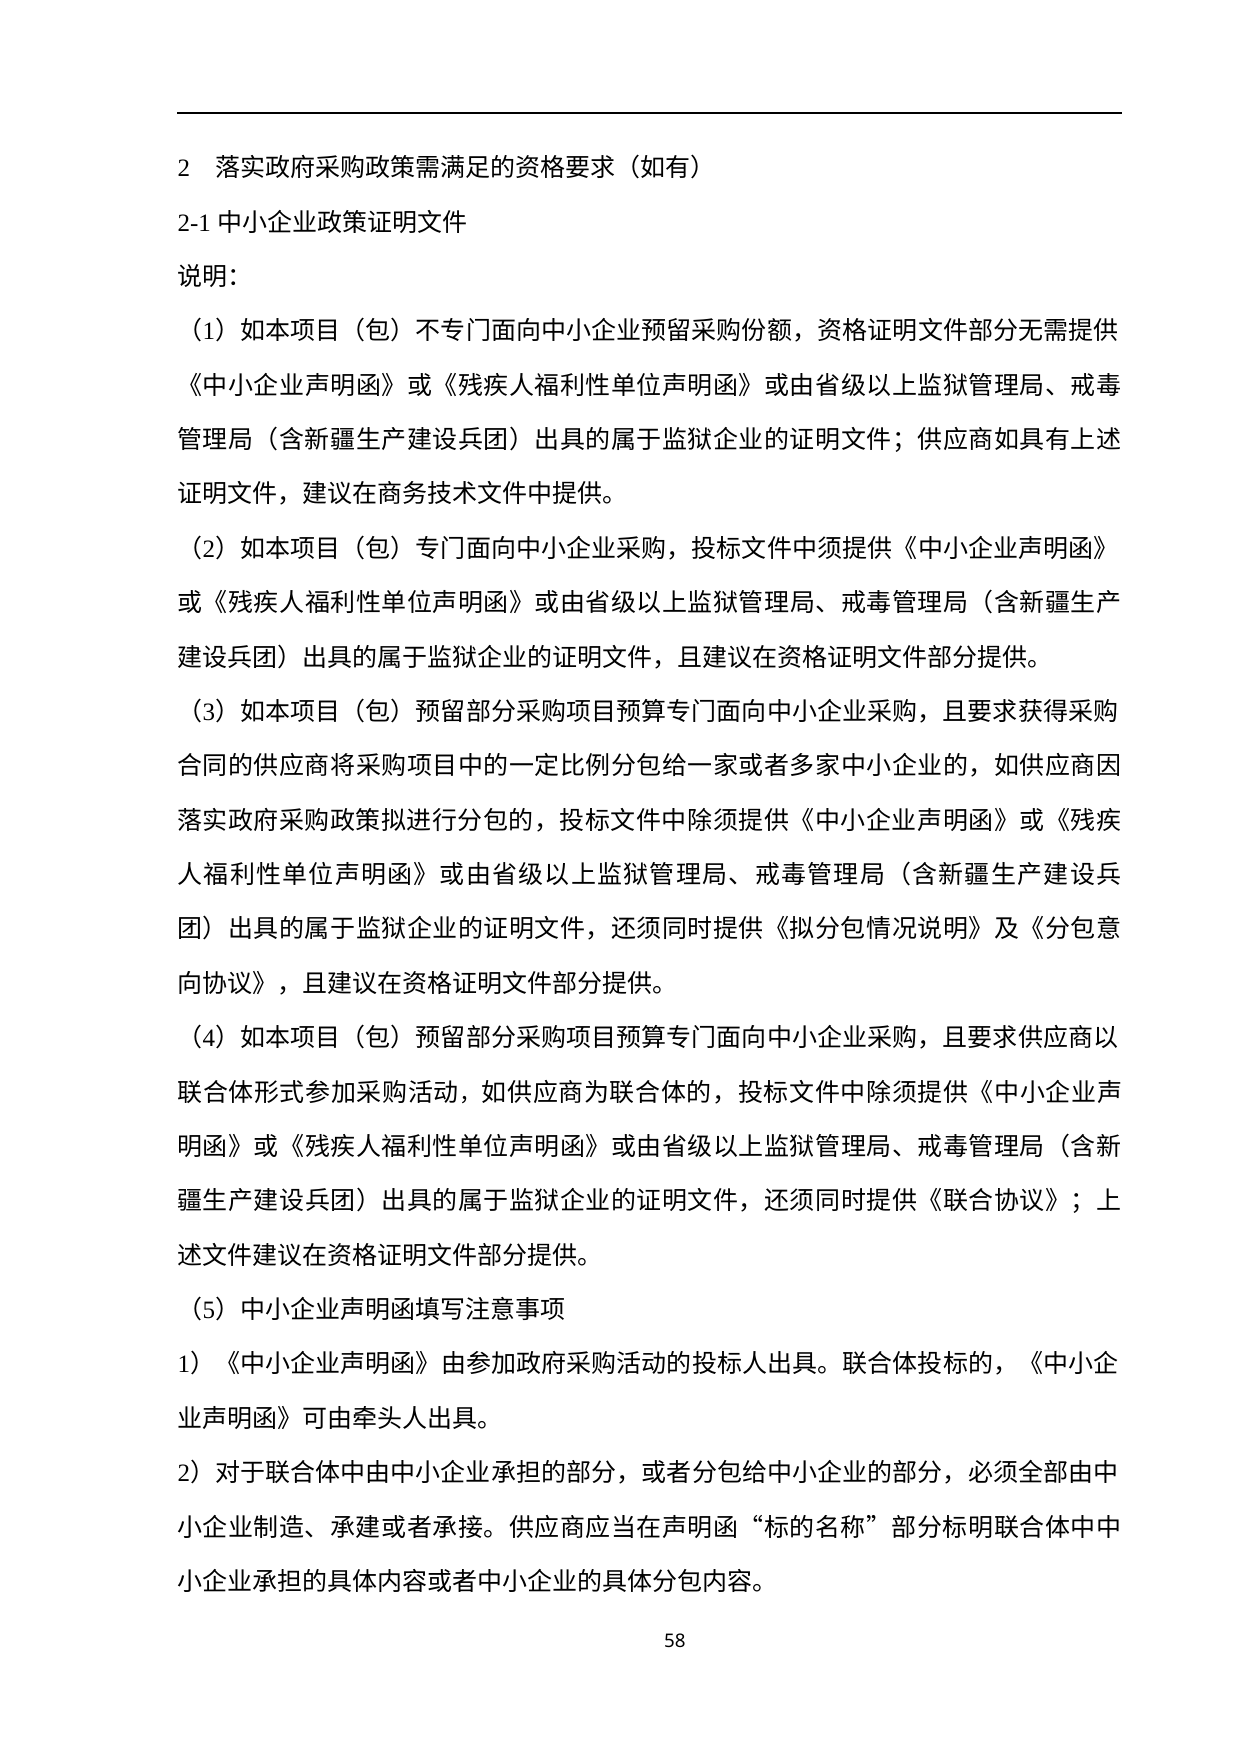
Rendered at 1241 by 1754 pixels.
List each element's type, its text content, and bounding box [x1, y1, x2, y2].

text （1）如本项目（包）不专门面向中小企业预留采购份额，资格证明文件部分无需提供《中小企业声明函》或《残疾人福利性单位声明函》或由省级以上监狱管理局、戒毒管理局（含新疆生产建设兵团）出具的属于监狱企业的证明文件；供应商如具有上述证明文件，建议在商务技术文件中提供。 [177, 311, 1122, 510]
text 2）对于联合体中由中小企业承担的部分，或者分包给中小企业的部分，必须全部由中小企业制造、承建或者承接。供应商应当在声明函“标的名称”部分标明联合体中中小企业承担的具体内容或者中小企业的具体分包内容。 [177, 1453, 1122, 1598]
text （2）如本项目（包）专门面向中小企业采购，投标文件中须提供《中小企业声明函》或《残疾人福利性单位声明函》或由省级以上监狱管理局、戒毒管理局（含新疆生产建设兵团）出具的属于监狱企业的证明文件，且建议在资格证明文件部分提供。 [177, 528, 1122, 673]
text 2-1 中小企业政策证明文件 [177, 202, 1122, 238]
text （3）如本项目（包）预留部分采购项目预算专门面向中小企业采购，且要求获得采购合同的供应商将采购项目中的一定比例分包给一家或者多家中小企业的，如供应商因落实政府采购政策拟进行分包的，投标文件中除须提供《中小企业声明函》或《残疾人福利性单位声明函》或由省级以上监狱管理局、戒毒管理局（含新疆生产建设兵团）出具的属于监狱企业的证明文件，还须同时提供《拟分包情况说明》及《分包意向协议》，且建议在资格证明文件部分提供。 [177, 691, 1122, 999]
text 1）《中小企业声明函》由参加政府采购活动的投标人出具。联合体投标的，《中小企业声明函》可由牵头人出具。 [177, 1344, 1122, 1434]
text 说明： [177, 256, 1122, 293]
list 落实政府采购政策需满足的资格要求（如有） [177, 148, 1122, 184]
text （4）如本项目（包）预留部分采购项目预算专门面向中小企业采购，且要求供应商以联合体形式参加采购活动，如供应商为联合体的，投标文件中除须提供《中小企业声明函》或《残疾人福利性单位声明函》或由省级以上监狱管理局、戒毒管理局（含新疆生产建设兵团）出具的属于监狱企业的证明文件，还须同时提供《联合协议》；上述文件建议在资格证明文件部分提供。 [177, 1018, 1122, 1271]
text （5）中小企业声明函填写注意事项 [177, 1289, 1122, 1326]
